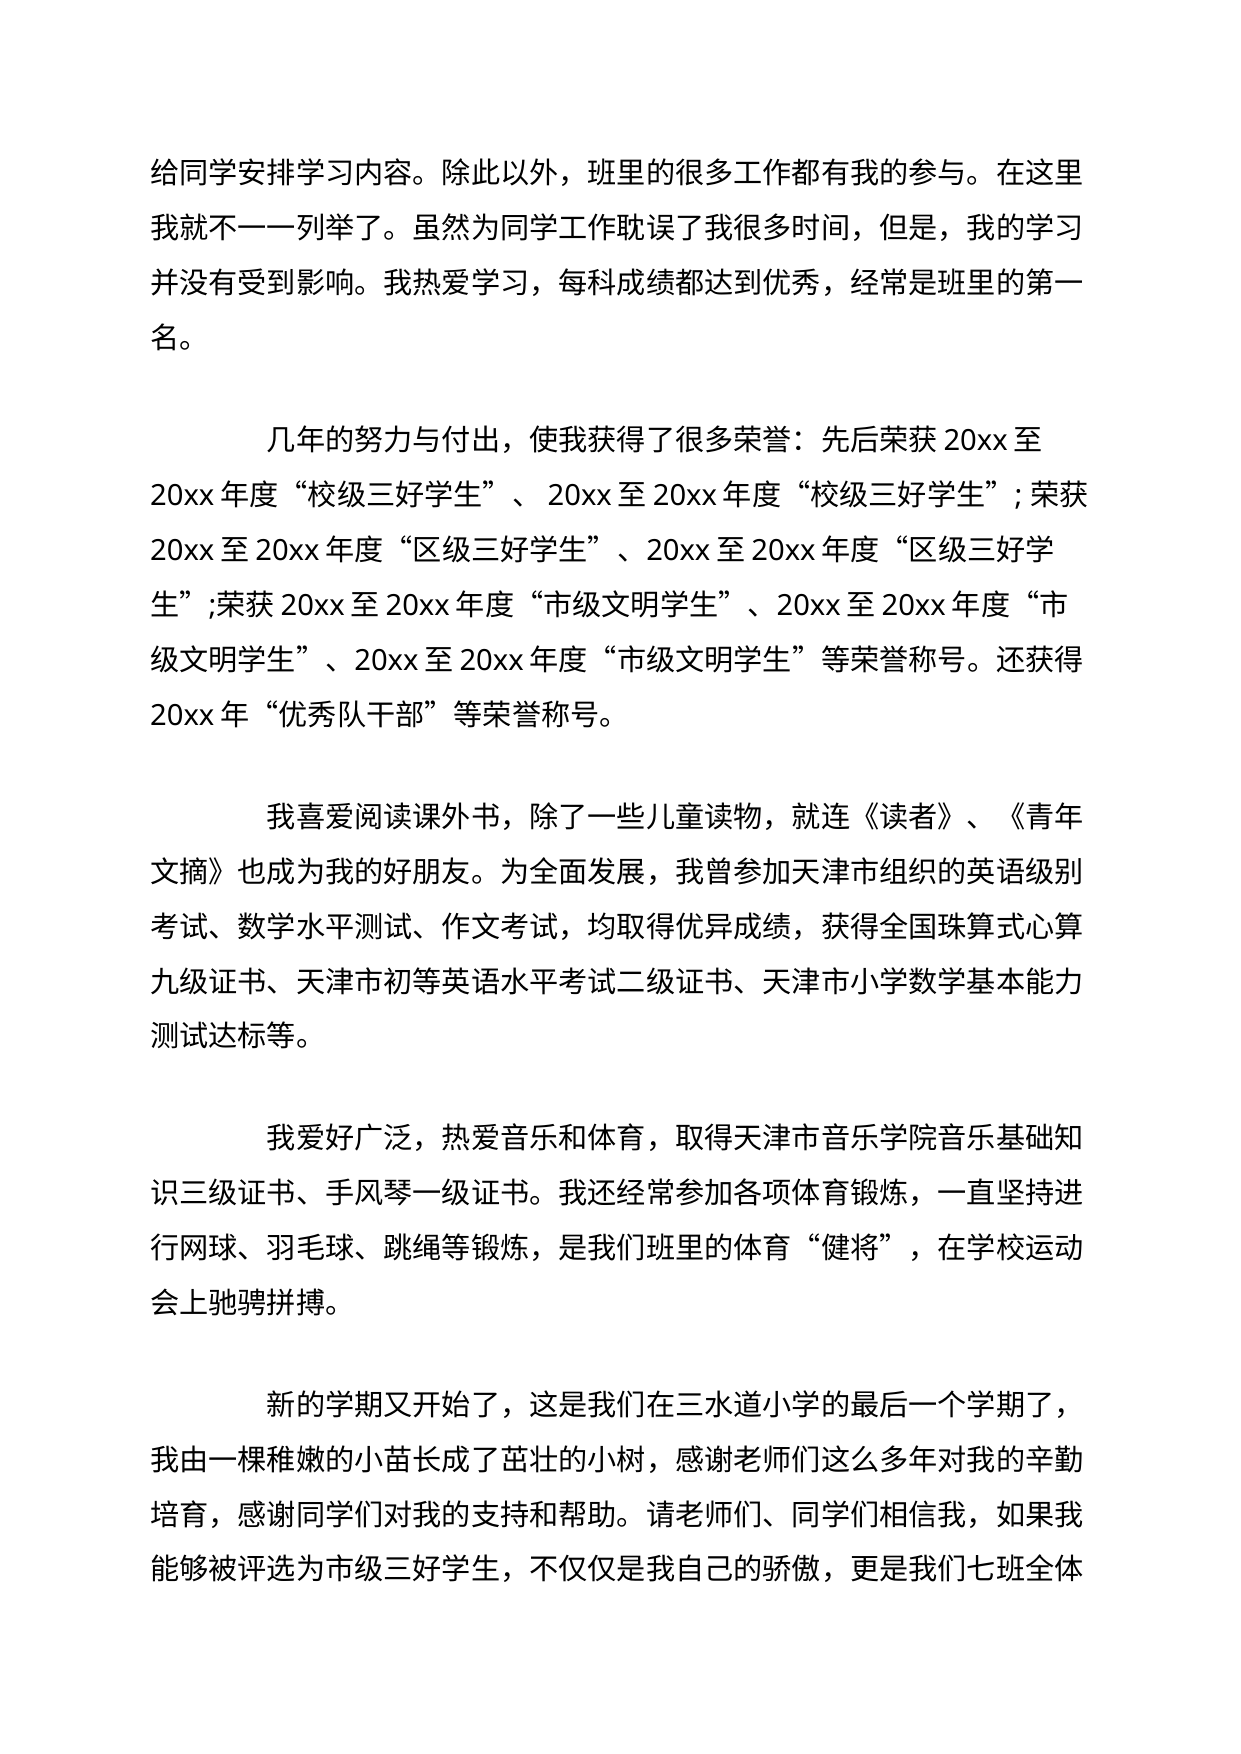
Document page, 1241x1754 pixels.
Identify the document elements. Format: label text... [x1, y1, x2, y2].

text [150, 1381, 1090, 1588]
text 几年的努力与付出，使我获得了很多荣誉：先后荣获20xx至20xx年度“校级三好学生”、 20xx至20xx年度“校级三好学生”; 荣获20xx至20xx年度“区级三好学生”、20xx至20xx年度“区级三好学生”;荣获20xx至20xx年度“市级文明学生”、20xx至20xx年度“市级文明学生”、20xx至20xx年度“市级文明学生”等荣誉称号。还获得20xx年“优秀队干部”等荣誉称号。 [150, 416, 1090, 734]
text 我爱好广泛，热爱音乐和体育，取得天津市音乐学院音乐基础知识三级证书、手风琴一级证书。我还经常参加各项体育锻炼，一直坚持进行网球、羽毛球、跳绳等锻炼，是我们班里的体育“健将”，在学校运动会上驰骋拼搏。 [150, 1115, 1090, 1322]
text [150, 150, 1090, 357]
text 我喜爱阅读课外书，除了一些儿童读物，就连《读者》、《青年文摘》也成为我的好朋友。为全面发展，我曾参加天津市组织的英语级别考试、数学水平测试、作文考试，均取得优异成绩，获得全国珠算式心算九级证书、天津市初等英语水平考试二级证书、天津市小学数学基本能力测试达标等。 [150, 793, 1090, 1055]
